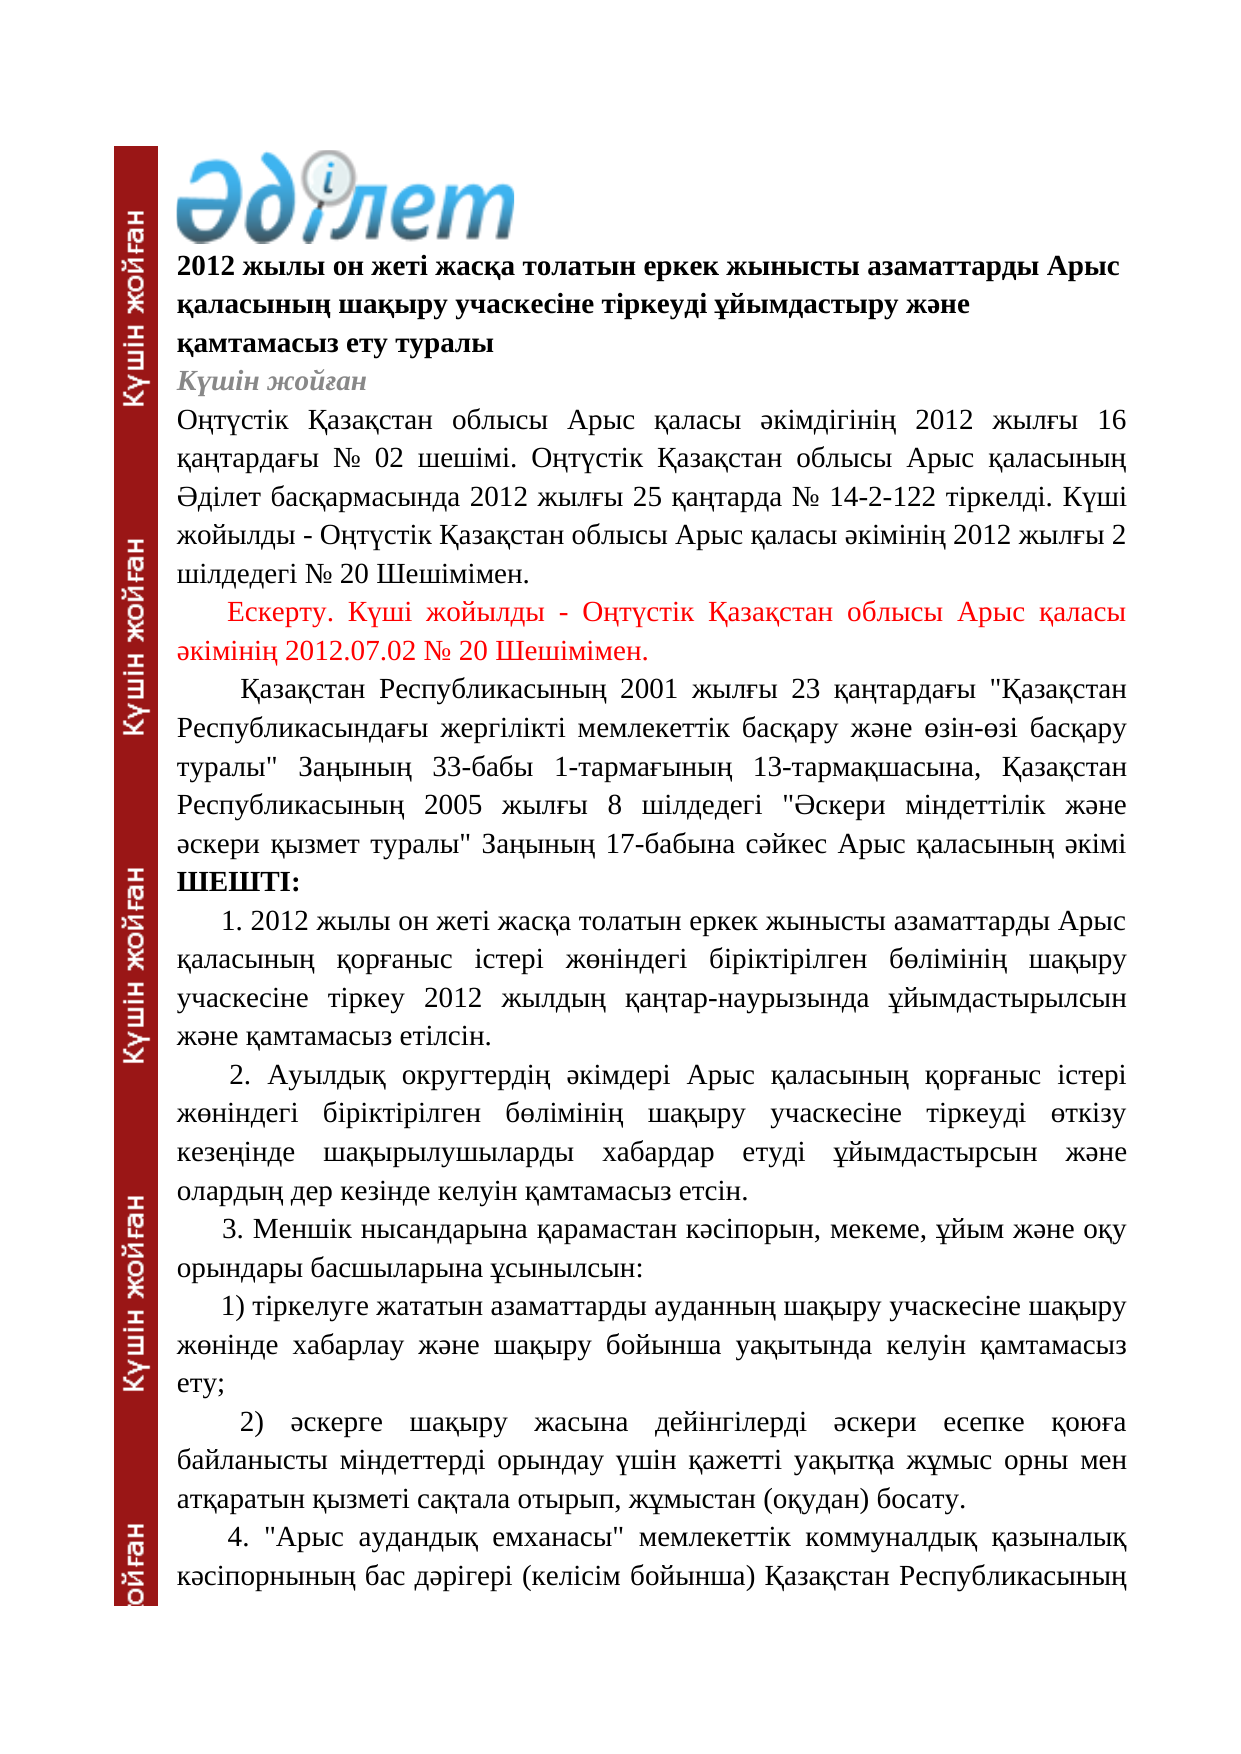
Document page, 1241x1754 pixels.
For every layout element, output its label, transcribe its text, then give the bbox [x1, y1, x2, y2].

text 1) тiркелуге жататын азаматтарды ауданның шақыру учаскесiне шақыру жөнiнде хабарлау және шақыру бойынша уақытында келуiн қамтамасыз ету; [112, 1288, 1128, 1399]
picture [114, 1514, 158, 1519]
picture [114, 667, 158, 672]
text Күшін жойған [112, 363, 1128, 397]
text Оңтүстік Қазақстан облысы Арыс қаласы әкімдігінің 2012 жылғы 16 қаңтардағы № 02 шешімі. Оңтүстік Қазақстан облысы Арыс қаласының Әділет басқармасында 2012 жылғы 25 қаңтарда № 14-2-122 тіркелді. Күші жойылды - Оңтүстік Қазақстан облысы Арыс қаласы әкімінің 2012 жылғы 2 шілдедегі № 20 Шешімімен. [112, 402, 1128, 589]
text Қазақстан Республикасының 2001 жылғы 23 қаңтардағы "Қазақстан Республикасындағы жергiлiктi мемлекеттiк басқару және өзiн-өзi басқару туралы" Заңының 33-бабы 1-тармағының 13-тармақшасына, Қазақстан Республикасының 2005 жылғы 8 шiлдедегi "Әскери мiндеттiлiк және әскери қызмет туралы" Заңының 17-бабына сәйкес Арыс қаласының әкімі ШЕШТІ: [112, 672, 1128, 898]
picture [114, 1052, 158, 1057]
picture [114, 1283, 158, 1288]
picture [114, 146, 158, 248]
picture [114, 898, 158, 903]
text 1. 2012 жылы он жетi жасқа толатын еркек жынысты азаматтарды Арыс қаласының қорғаныс істері жөніндегі біріктірілген бөлімінің шақыру учаскесiне тiркеу 2012 жылдың қаңтар-наурызында ұйымдастырылсын және қамтамасыз етiлсiн. [112, 903, 1128, 1052]
picture [114, 1399, 158, 1404]
picture [114, 358, 158, 363]
picture [114, 1592, 158, 1606]
text 3. Меншiк нысандарына қарамастан кәсiпорын, мекеме, ұйым және оқу орындары басшыларына ұсынылсын: [112, 1211, 1128, 1283]
picture [114, 589, 158, 594]
picture [114, 1206, 158, 1211]
text 2. Ауылдық округтердің әкiмдерi Арыс қаласының қорғаныс істері жөніндегі біріктірілген бөлімінің шақыру учаскесiне тiркеудi өткiзу кезеңiнде шақырылушыларды хабардар етудi ұйымдастырсын және олардың дер кезiнде келуiн қамтамасыз етсiн. [112, 1057, 1128, 1206]
text 2) әскерге шақыру жасына дейiнгiлердi әскери есепке қоюға байланысты мiндеттердi орындау үшiн қажеттi уақытқа жұмыс орны мен атқаратын қызметi сақтала отырып, жұмыстан (оқудан) босату. [112, 1404, 1128, 1514]
text Ескерту. Күші жойылды - Оңтүстік Қазақстан облысы Арыс қаласы әкімінің 2012.07.02 № 20 Шешімімен. [112, 594, 1128, 667]
text 2012 жылы он жетi жасқа толатын еркек жынысты азаматтарды Арыс қаласының шақыру учаскесiне тiркеудi ұйымдастыру және қамтамасыз ету туралы [112, 248, 1128, 358]
picture [176, 150, 515, 244]
picture [114, 397, 158, 402]
